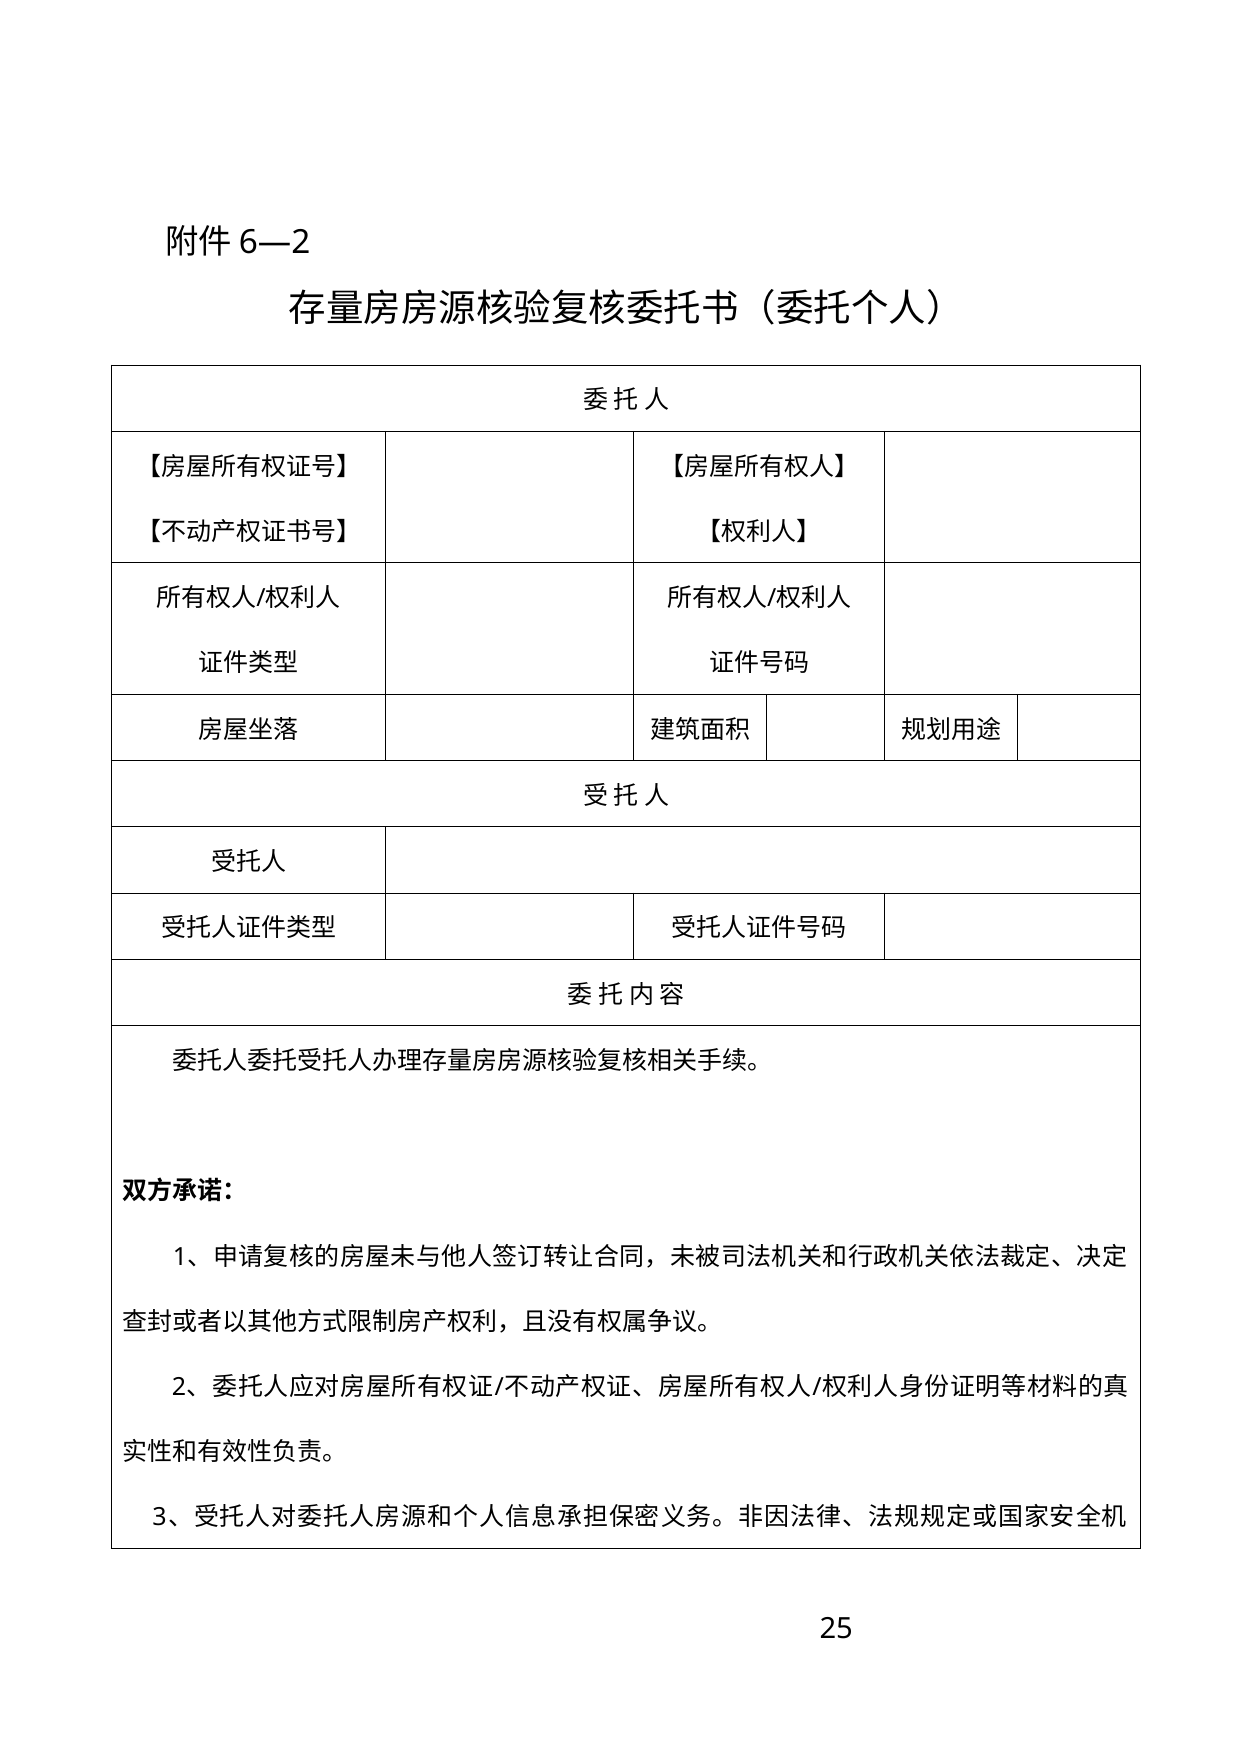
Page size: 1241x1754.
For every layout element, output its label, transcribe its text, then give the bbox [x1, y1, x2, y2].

table_cell 所有权人/权利人 证件号码 [634, 563, 884, 694]
table_cell [1018, 695, 1140, 760]
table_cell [112, 1026, 1140, 1548]
table_cell [885, 563, 1140, 694]
table_cell 受 托 人 [112, 761, 1140, 826]
table_cell [386, 695, 633, 760]
table_cell 建筑面积 [634, 695, 766, 760]
table_cell 受托人证件号码 [634, 894, 884, 959]
table_cell [885, 894, 1140, 959]
table_cell 委 托 内 容 [112, 960, 1140, 1025]
text 存量房房源核验复核委托书（委托个人） [165, 272, 1087, 337]
table_cell 受托人证件类型 [112, 894, 385, 959]
table_cell 【房屋所有权人】 【权利人】 [634, 432, 884, 562]
table_cell [386, 827, 1140, 892]
table_header 委 托 人 [112, 366, 1140, 431]
table_cell 所有权人/权利人 证件类型 [112, 563, 385, 694]
table_cell [386, 432, 633, 562]
table_cell 规划用途 [885, 695, 1017, 760]
table_cell 受托人 [112, 827, 385, 892]
table_cell 【房屋所有权证号】 【不动产权证书号】 [112, 432, 385, 562]
table_cell [386, 894, 633, 959]
text 附件6—2 [165, 207, 1087, 272]
table_cell [885, 432, 1140, 562]
table_cell [767, 695, 884, 760]
table_cell [386, 563, 633, 694]
table_cell 房屋坐落 [112, 695, 385, 760]
